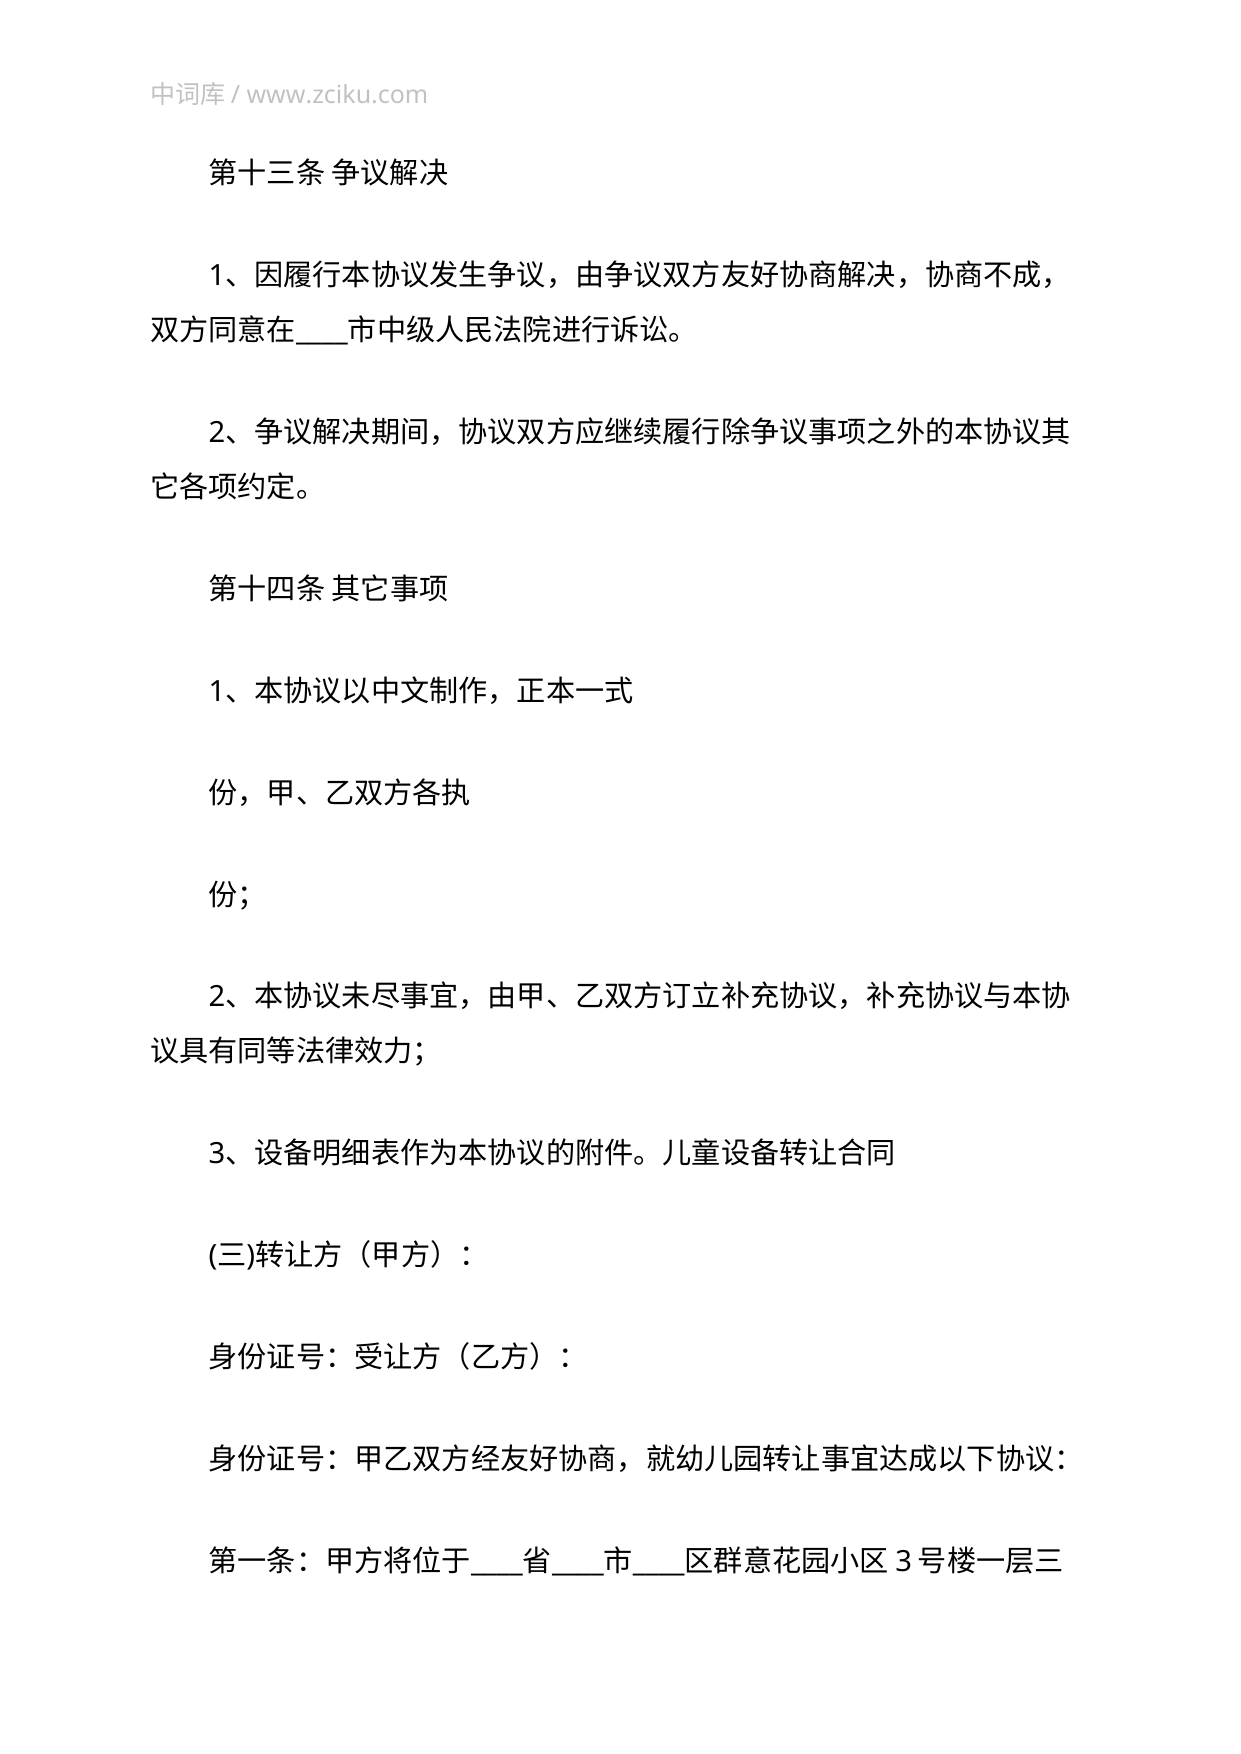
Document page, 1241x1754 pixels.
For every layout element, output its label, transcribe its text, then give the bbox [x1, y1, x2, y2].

text 份； [150, 871, 1090, 913]
text (三)转让方（甲方）： [150, 1232, 1090, 1274]
text 身份证号：受让方（乙方）： [150, 1333, 1090, 1376]
text 第十四条 其它事项 [150, 566, 1090, 608]
text 2、本协议未尽事宜，由甲、乙双方订立补充协议，补充协议与本协议具有同等法律效力； [150, 973, 1090, 1070]
text 第十三条 争议解决 [150, 150, 1090, 192]
text 1、因履行本协议发生争议，由争议双方友好协商解决，协商不成，双方同意在____市中级人民法院进行诉讼。 [150, 252, 1090, 349]
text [150, 1537, 1090, 1579]
text 份，甲、乙双方各执 [150, 769, 1090, 812]
text 3、设备明细表作为本协议的附件。儿童设备转让合同 [150, 1129, 1090, 1172]
text 2、争议解决期间，协议双方应继续履行除争议事项之外的本协议其它各项约定。 [150, 409, 1090, 506]
text 1、本协议以中文制作，正本一式 [150, 667, 1090, 710]
text 身份证号：甲乙双方经友好协商，就幼儿园转让事宜达成以下协议： [150, 1435, 1090, 1478]
